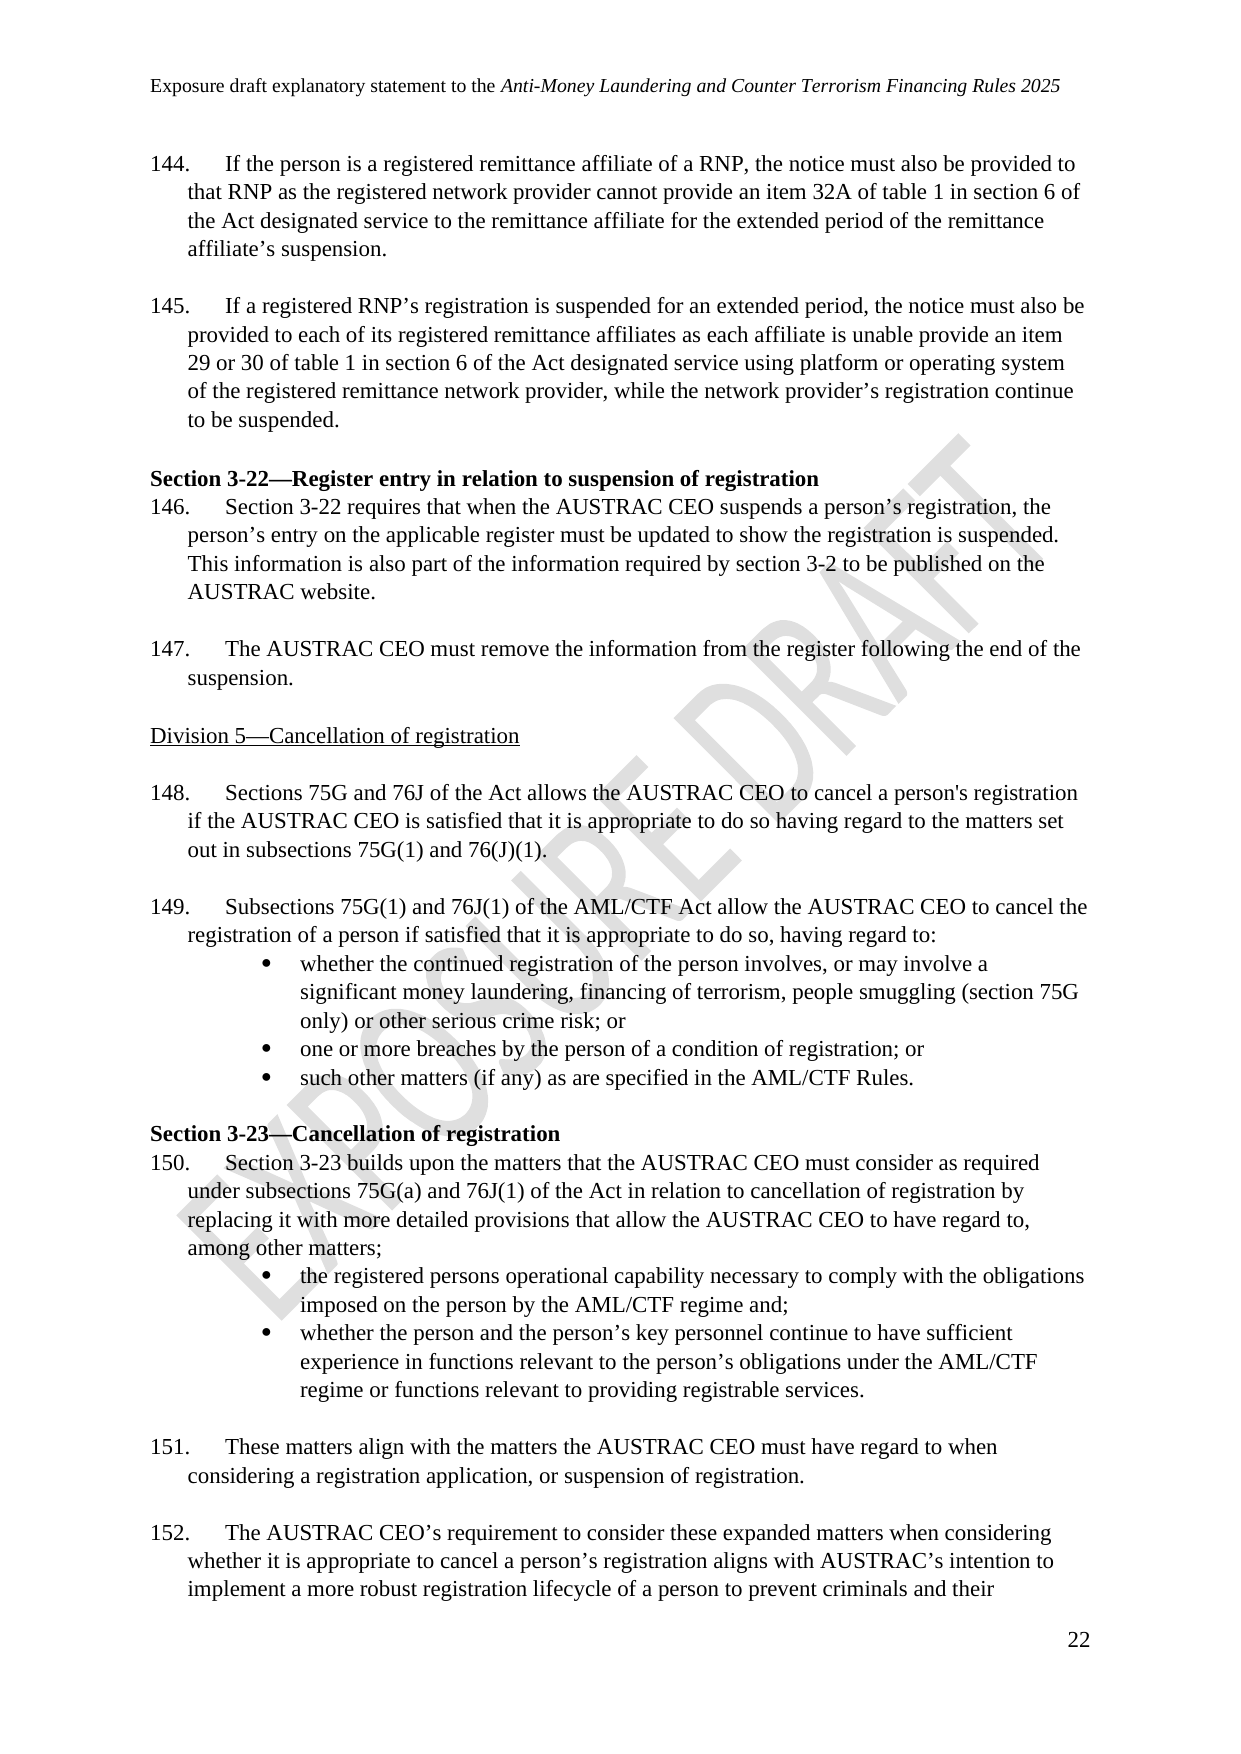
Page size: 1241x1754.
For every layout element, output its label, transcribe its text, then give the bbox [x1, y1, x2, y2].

list Section 3-23 builds upon the matters that the AUSTRAC CEO must consider as required under subsections 75G(a) and 76J(1) of the Act in relation to cancellation of registration by replacing it with more detailed provisions that allow the AUSTRAC CEO to have regard to, among other matters; [150, 1149, 1090, 1261]
list Subsections 75G(1) and 76J(1) of the AML/CTF Act allow the AUSTRAC CEO to cancel the registration of a person if satisfied that it is appropriate to do so, having regard to: [150, 893, 1090, 948]
list The AUSTRAC CEO must remove the information from the register following the end of the suspension. [150, 635, 1090, 690]
list If a registered RNP’s registration is suspended for an extended period, the notice must also be provided to each of its registered remittance affiliates as each affiliate is unable provide an item 29 or 30 of table 1 in section 6 of the Act designated service using platform or operating system of the registered remittance network provider, while the network provider’s registration continue to be suspended. [150, 292, 1090, 432]
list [150, 1518, 1090, 1602]
list These matters align with the matters the AUSTRAC CEO must have regard to when considering a registration application, or suspension of registration. [150, 1433, 1090, 1488]
list the registered persons operational capability necessary to comply with the obligations imposed on the person by the AML/CTF regime and; [262, 1263, 1090, 1317]
list Sections 75G and 76J of the Act allows the AUSTRAC CEO to cancel a person's registration if the AUSTRAC CEO is satisfied that it is appropriate to do so having regard to the matters set out in subsections 75G(1) and 76(J)(1). [150, 779, 1090, 862]
list Section 3-22 requires that when the AUSTRAC CEO suspends a person’s registration, the person’s entry on the applicable register must be updated to show the registration is suspended. This information is also part of the information required by section 3-2 to be published on the AUSTRAC website. [150, 493, 1090, 605]
list Section 3-23—Cancellation of registration [150, 1120, 1090, 1147]
list whether the continued registration of the person involves, or may involve a significant money laundering, financing of terrorism, people smuggling (section 75G only) or other serious crime risk; or [262, 950, 1090, 1033]
list whether the person and the person’s key personnel continue to have sufficient experience in functions relevant to the person’s obligations under the AML/CTF regime or functions relevant to providing registrable services. [262, 1319, 1090, 1403]
list such other matters (if any) as are specified in the AML/CTF Rules. [262, 1063, 1090, 1090]
list If the person is a registered remittance affiliate of a RNP, the notice must also be provided to that RNP as the registered network provider cannot provide an item 32A of table 1 in section 6 of the Act designated service to the remittance affiliate for the extended period of the remittance affiliate’s suspension. [150, 150, 1090, 262]
list Division 5—Cancellation of registration [150, 722, 1090, 749]
list one or more breaches by the person of a condition of registration; or [262, 1035, 1090, 1061]
list Section 3-22—Register entry in relation to suspension of registration [150, 464, 1090, 491]
